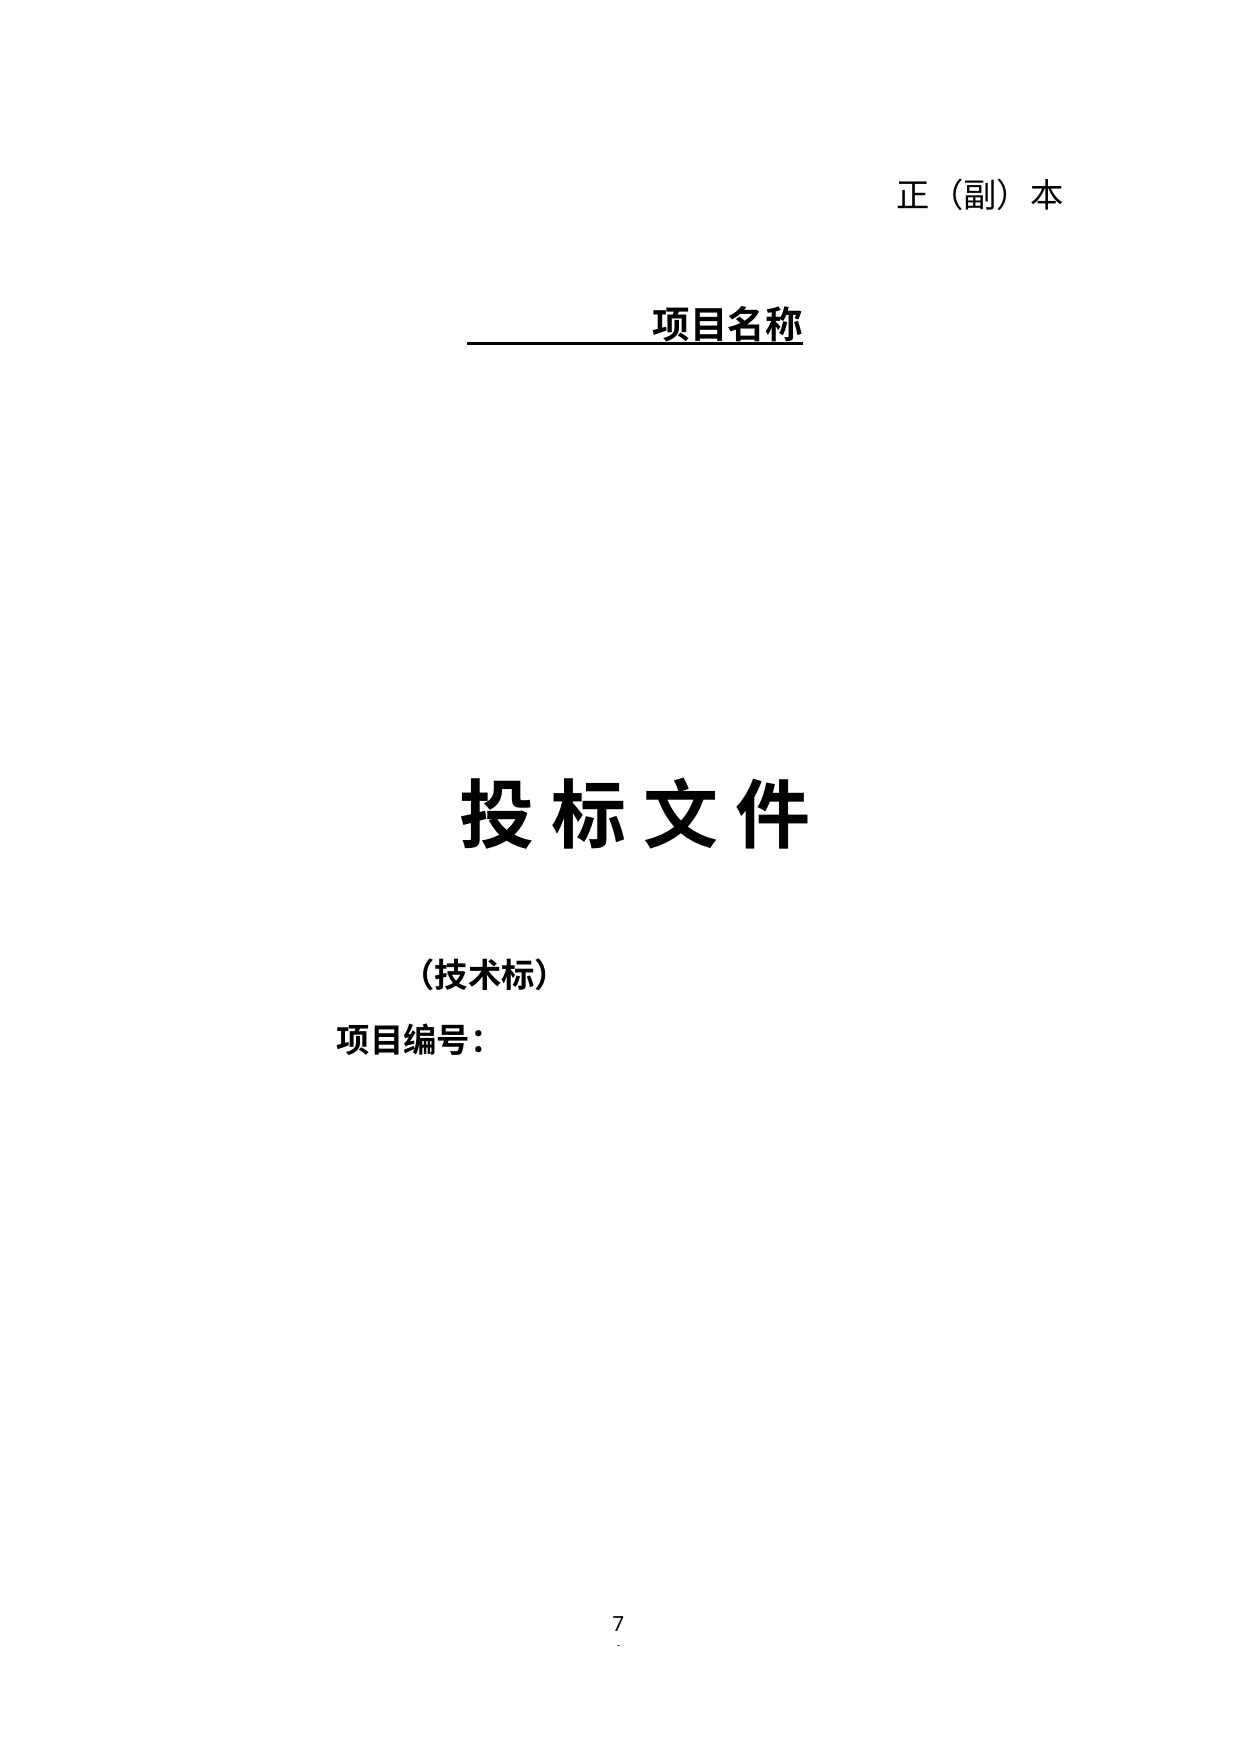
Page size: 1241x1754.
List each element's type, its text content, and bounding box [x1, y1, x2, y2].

text 投 标 文 件 [196, 745, 1063, 875]
text （技术标） [196, 940, 1063, 1005]
text 项目名称 [196, 290, 1063, 355]
text 项目编号： [196, 1005, 1063, 1070]
text 正（副）本 [196, 160, 1063, 225]
